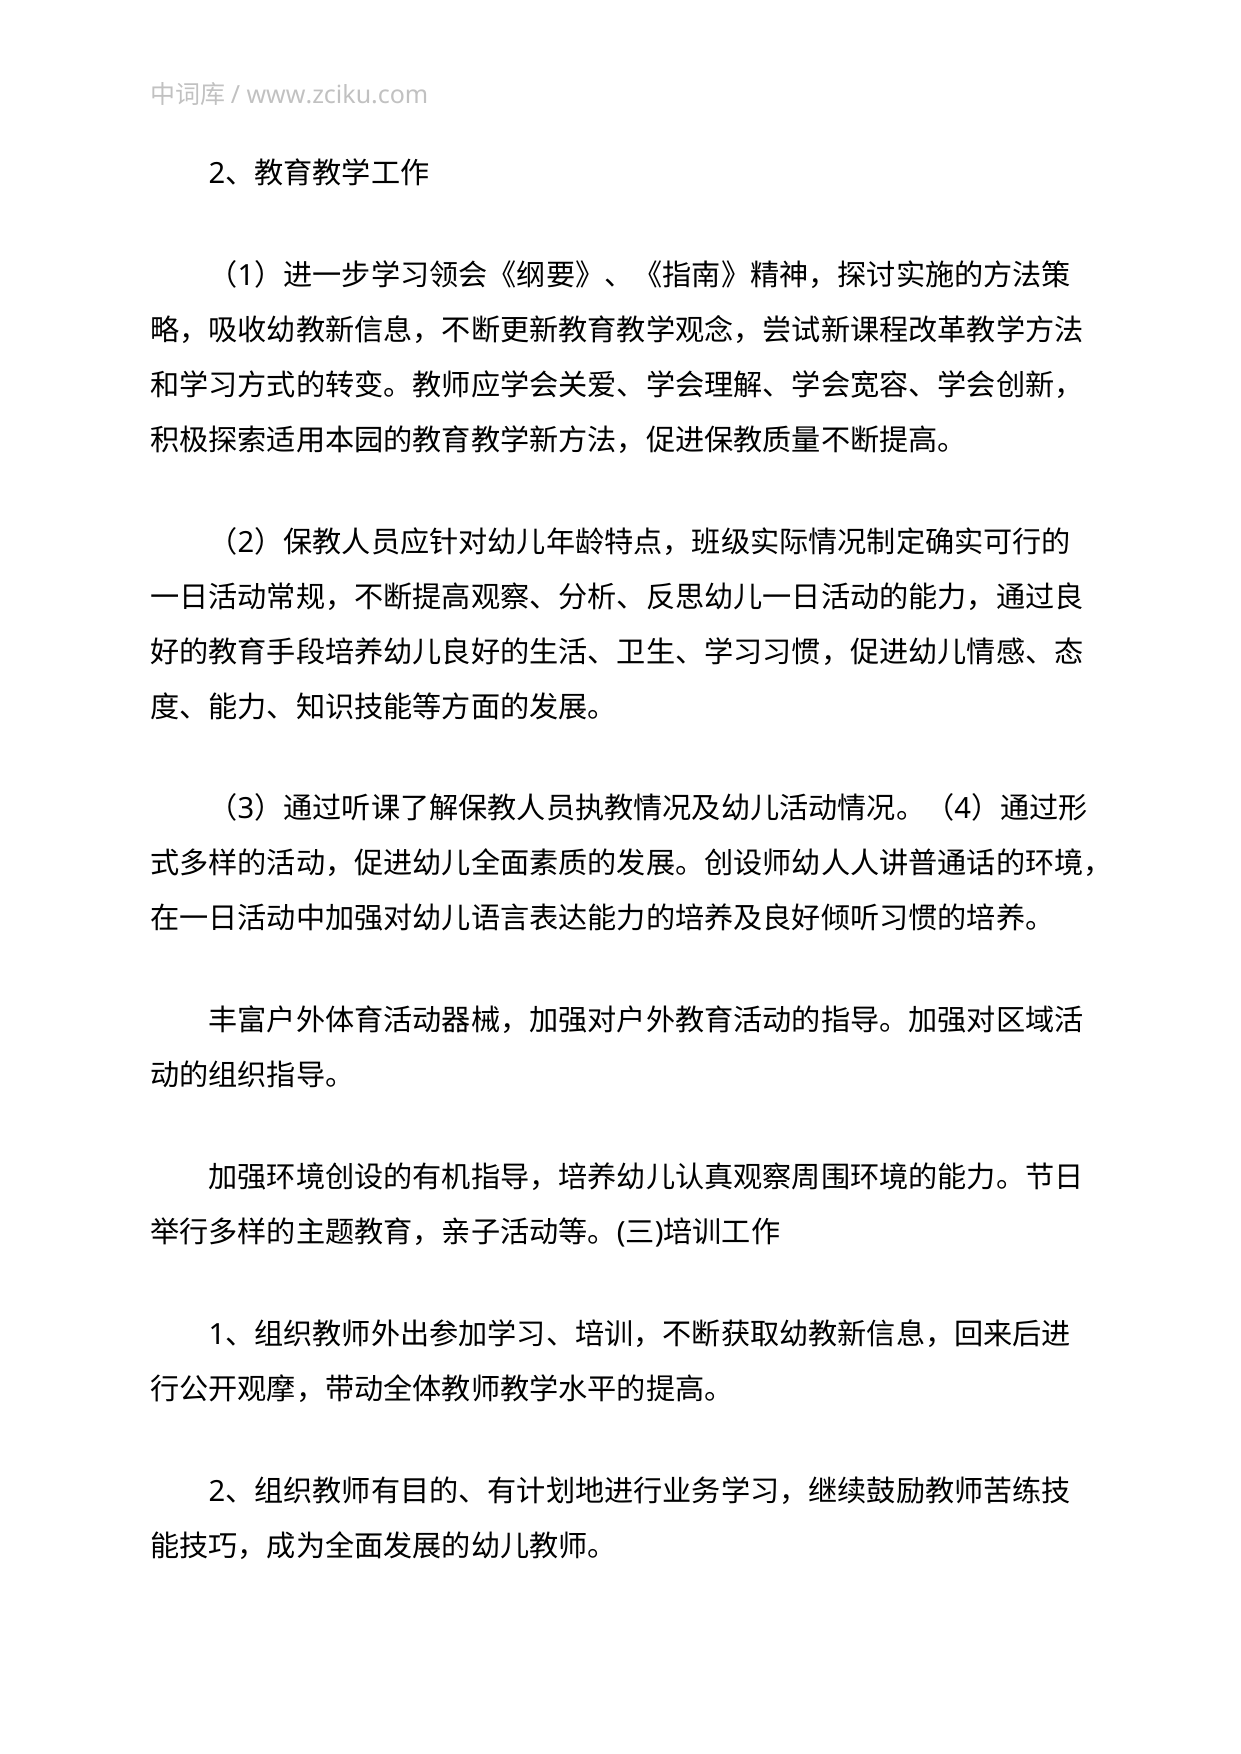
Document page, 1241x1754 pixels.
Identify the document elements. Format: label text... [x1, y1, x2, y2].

text 丰富户外体育活动器械，加强对户外教育活动的指导。加强对区域活动的组织指导。 [150, 997, 1090, 1094]
text （3）通过听课了解保教人员执教情况及幼儿活动情况。（4）通过形式多样的活动，促进幼儿全面素质的发展。创设师幼人人讲普通话的环境，在一日活动中加强对幼儿语言表达能力的培养及良好倾听习惯的培养。 [150, 785, 1090, 937]
text 2、教育教学工作 [150, 150, 1090, 192]
text （1）进一步学习领会《纲要》、《指南》精神，探讨实施的方法策略，吸收幼教新信息，不断更新教育教学观念，尝试新课程改革教学方法和学习方式的转变。教师应学会关爱、学会理解、学会宽容、学会创新，积极探索适用本园的教育教学新方法，促进保教质量不断提高。 [150, 252, 1090, 459]
text 2、组织教师有目的、有计划地进行业务学习，继续鼓励教师苦练技能技巧，成为全面发展的幼儿教师。 [150, 1467, 1090, 1564]
text 1、组织教师外出参加学习、培训，不断获取幼教新信息，回来后进行公开观摩，带动全体教师教学水平的提高。 [150, 1310, 1090, 1408]
text （2）保教人员应针对幼儿年龄特点，班级实际情况制定确实可行的一日活动常规，不断提高观察、分析、反思幼儿一日活动的能力，通过良好的教育手段培养幼儿良好的生活、卫生、学习习惯，促进幼儿情感、态度、能力、知识技能等方面的发展。 [150, 518, 1090, 726]
text 加强环境创设的有机指导，培养幼儿认真观察周围环境的能力。节日举行多样的主题教育，亲子活动等。(三)培训工作 [150, 1153, 1090, 1251]
